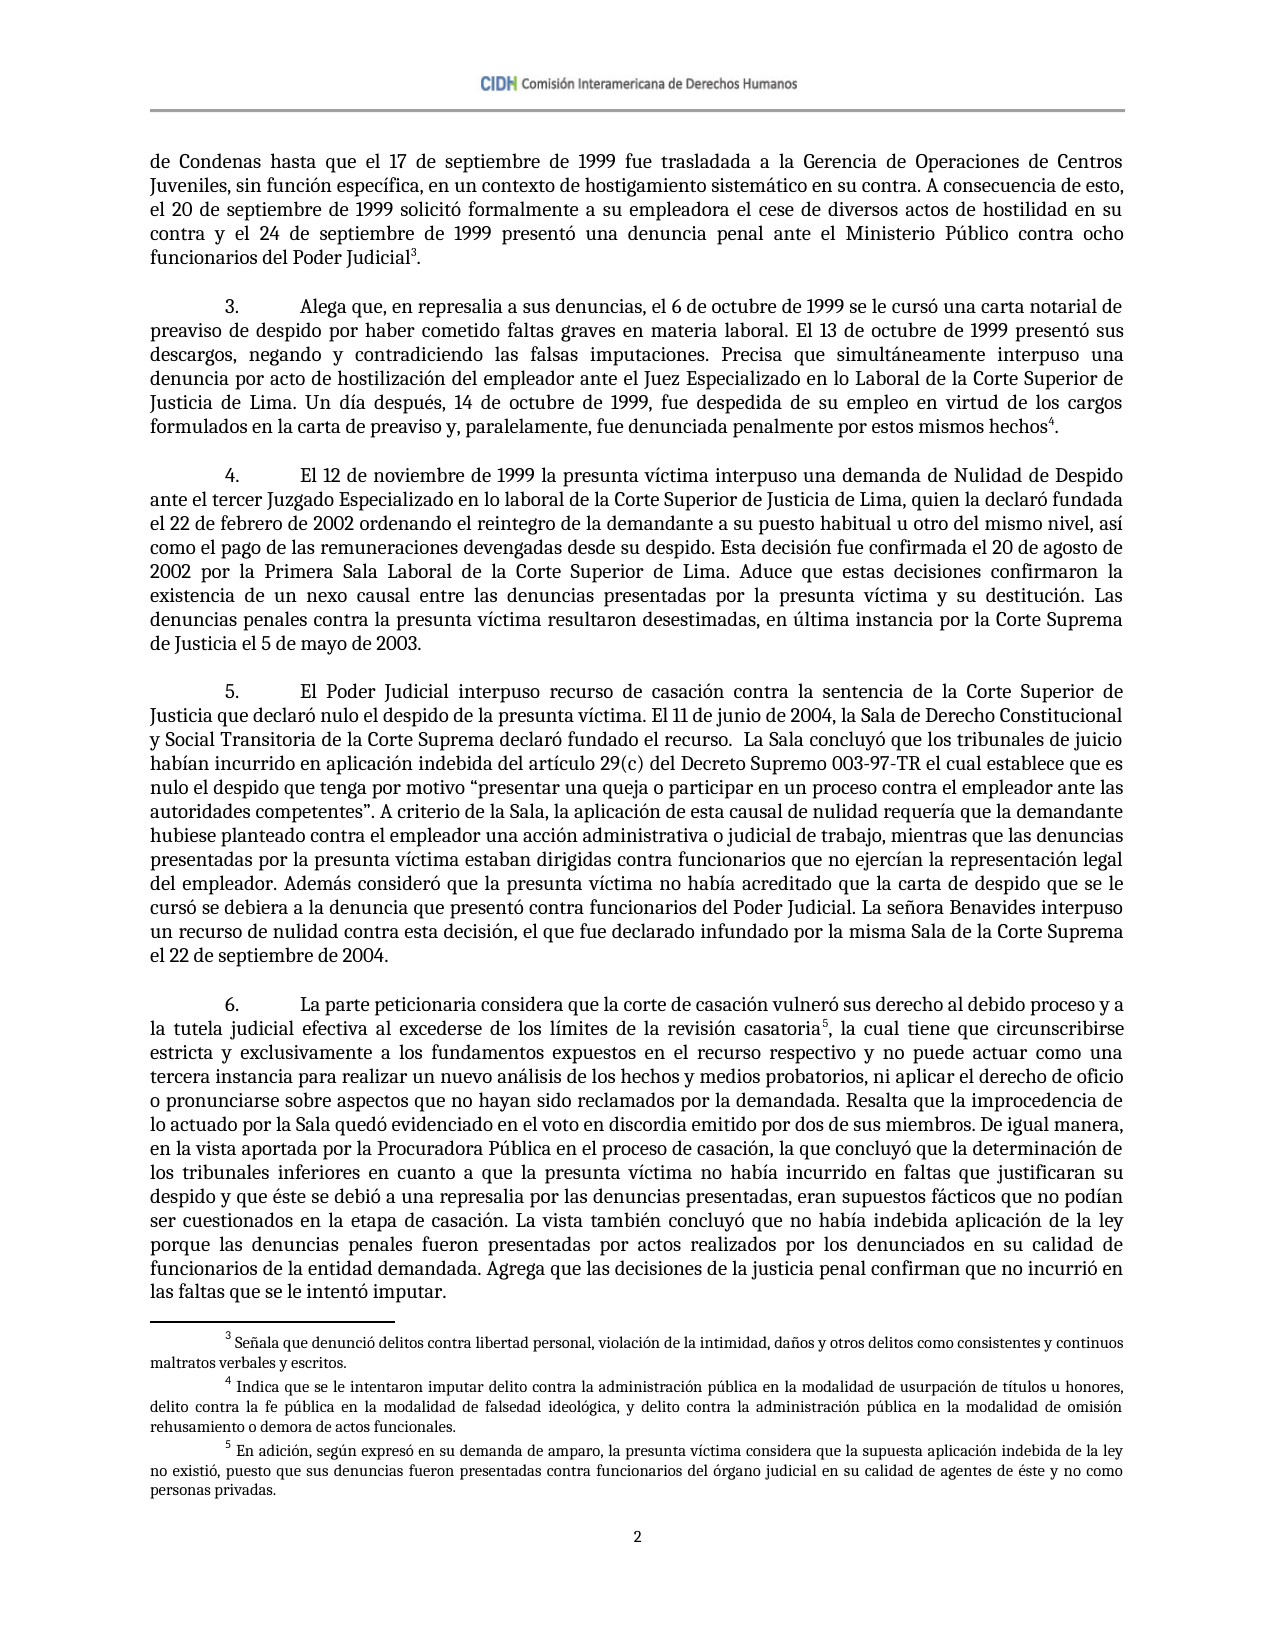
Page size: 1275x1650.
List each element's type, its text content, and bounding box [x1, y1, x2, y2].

list La parte peticionaria considera que la corte de casación vulneró sus derecho al debido proceso y a la tutela judicial efectiva al excederse de los límites de la revisión casatoria, la cual tiene que circunscribirse estricta y exclusivamente a los fundamentos expuestos en el recurso respectivo y no puede actuar como una tercera instancia para realizar un nuevo análisis de los hechos y medios probatorios, ni aplicar el derecho de oficio o pronunciarse sobre aspectos que no hayan sido reclamados por la demandada. Resalta que la improcedencia de lo actuado por la Sala quedó evidenciado en el voto en discordia emitido por dos de sus miembros. De igual manera, en la vista aportada por la Procuradora Pública en el proceso de casación, la que concluyó que la determinación de los tribunales inferiores en cuanto a que la presunta víctima no había incurrido en faltas que justificaran su despido y que éste se debió a una represalia por las denuncias presentadas, eran supuestos fácticos que no podían ser cuestionados en la etapa de casación. La vista también concluyó que no había indebida aplicación de la ley porque las denuncias penales fueron presentadas por actos realizados por los denunciados en su calidad de funcionarios de la entidad demandada. Agrega que las decisiones de la justicia penal confirman que no incurrió en las faltas que se le intentó imputar. [150, 993, 1125, 1304]
picture [475, 75, 800, 93]
list Alega que, en represalia a sus denuncias, el 6 de octubre de 1999 se le cursó una carta notarial de preaviso de despido por haber cometido faltas graves en materia laboral. El 13 de octubre de 1999 presentó sus descargos, negando y contradiciendo las falsas imputaciones. Precisa que simultáneamente interpuso una denuncia por acto de hostilización del empleador ante el Juez Especializado en lo Laboral de la Corte Superior de Justicia de Lima. Un día después, 14 de octubre de 1999, fue despedida de su empleo en virtud de los cargos formulados en la carta de preaviso y, paralelamente, fue denunciada penalmente por estos mismos hechos. [150, 295, 1125, 438]
list El Poder Judicial interpuso recurso de casación contra la sentencia de la Corte Superior de Justicia que declaró nulo el despido de la presunta víctima. El 11 de junio de 2004, la Sala de Derecho Constitucional y Social Transitoria de la Corte Suprema declaró fundado el recurso. La Sala concluyó que los tribunales de juicio habían incurrido en aplicación indebida del artículo 29(c) del Decreto Supremo 003-97-TR el cual establece que es nulo el despido que tenga por motivo “presentar una queja o participar en un proceso contra el empleador ante las autoridades competentes”. A criterio de la Sala, la aplicación de esta causal de nulidad requería que la demandante hubiese planteado contra el empleador una acción administrativa o judicial de trabajo, mientras que las denuncias presentadas por la presunta víctima estaban dirigidas contra funcionarios que no ejercían la representación legal del empleador. Además consideró que la presunta víctima no había acreditado que la carta de despido que se le cursó se debiera a la denuncia que presentó contra funcionarios del Poder Judicial. La señora Benavides interpuso un recurso de nulidad contra esta decisión, el que fue declarado infundado por la misma Sala de la Corte Suprema el 22 de septiembre de 2004. [150, 680, 1125, 968]
list El 12 de noviembre de 1999 la presunta víctima interpuso una demanda de Nulidad de Despido ante el tercer Juzgado Especializado en lo laboral de la Corte Superior de Justicia de Lima, quien la declaró fundada el 22 de febrero de 2002 ordenando el reintegro de la demandante a su puesto habitual u otro del mismo nivel, así como el pago de las remuneraciones devengadas desde su despido. Esta decisión fue confirmada el 20 de agosto de 2002 por la Primera Sala Laboral de la Corte Superior de Lima. Aduce que estas decisiones confirmaron la existencia de un nexo causal entre las denuncias presentadas por la presunta víctima y su destitución. Las denuncias penales contra la presunta víctima resultaron desestimadas, en última instancia por la Corte Suprema de Justicia el 5 de mayo de 2003. [150, 463, 1125, 655]
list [150, 150, 1125, 270]
